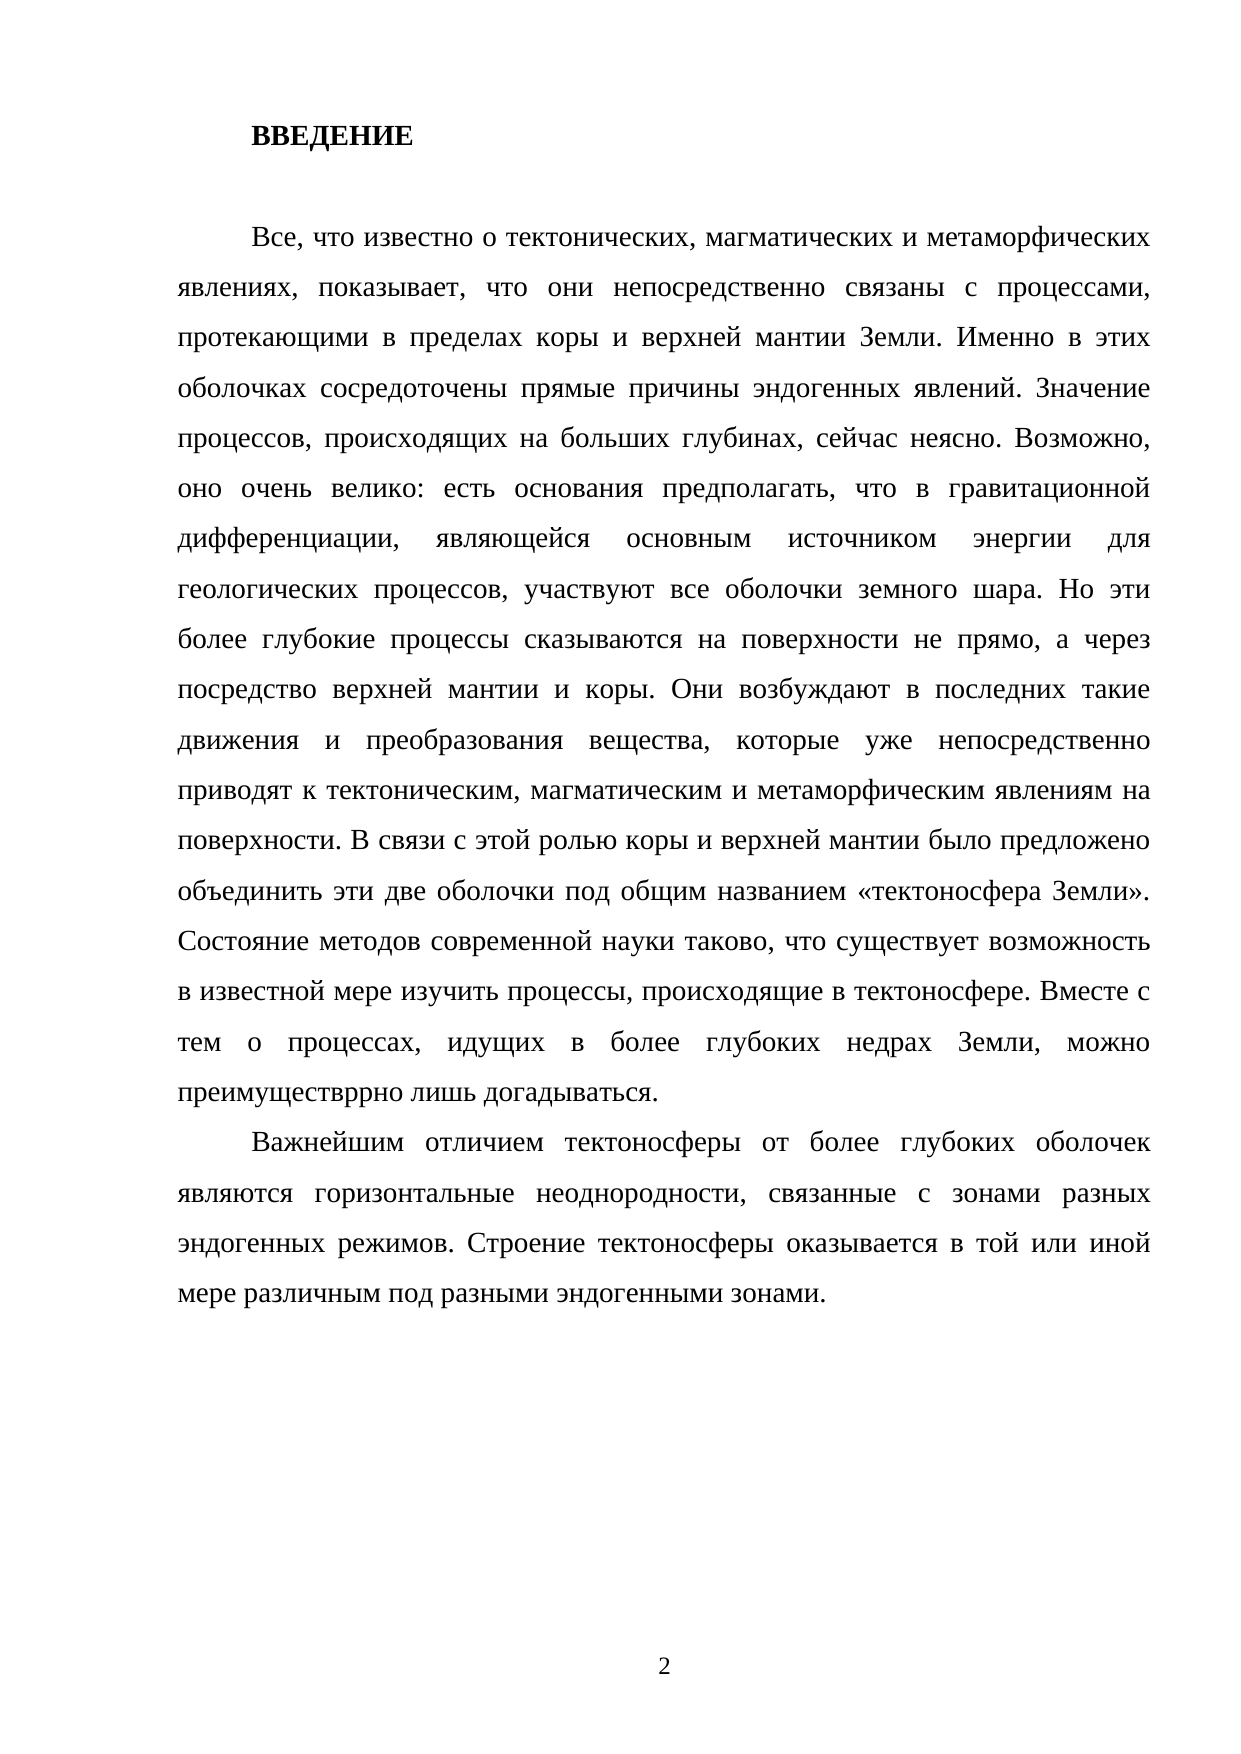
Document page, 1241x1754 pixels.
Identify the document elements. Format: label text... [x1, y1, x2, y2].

text Все, что известно о тектонических, магматических и метаморфических явлениях, показывает, что они непосредственно связаны с процессами, протекающими в пределах коры и верхней мантии Земли. Именно в этих оболочках сосредоточены прямые причины эндогенных явлений. Значение процессов, происходящих на больших глубинах, сейчас неясно. Возможно, оно очень велико: есть основания предполагать, что в гравитационной дифференциации, являющейся основным источником энергии для геологических процессов, участвуют все оболочки земного шара. Но эти более глубокие процессы сказываются на поверхности не прямо, а через посредство верхней мантии и коры. Они возбуждают в последних такие движения и преобразования вещества, которые уже непосредственно приводят к тектоническим, магматическим и метаморфическим явлениям на поверхности. В связи с этой ролью коры и верхней мантии было предложено объединить эти две оболочки под общим названием «тектоносфера Земли». Состояние методов современной науки таково, что существует возможность в известной мере изучить процессы, происходящие в тектоносфере. Вместе с тем о процессах, идущих в более глубоких недрах Земли, можно преимуществррно лишь догадываться. [177, 219, 1152, 1108]
text ВВЕДЕНИЕ [177, 118, 1152, 152]
text Важнейшим отличием тектоносферы от более глубоких оболочек являются горизонтальные неоднородности, связанные с зонами разных эндогенных режимов. Строение тектоносферы оказывается в той или иной мере различным под разными эндогенными зонами. [177, 1124, 1152, 1309]
